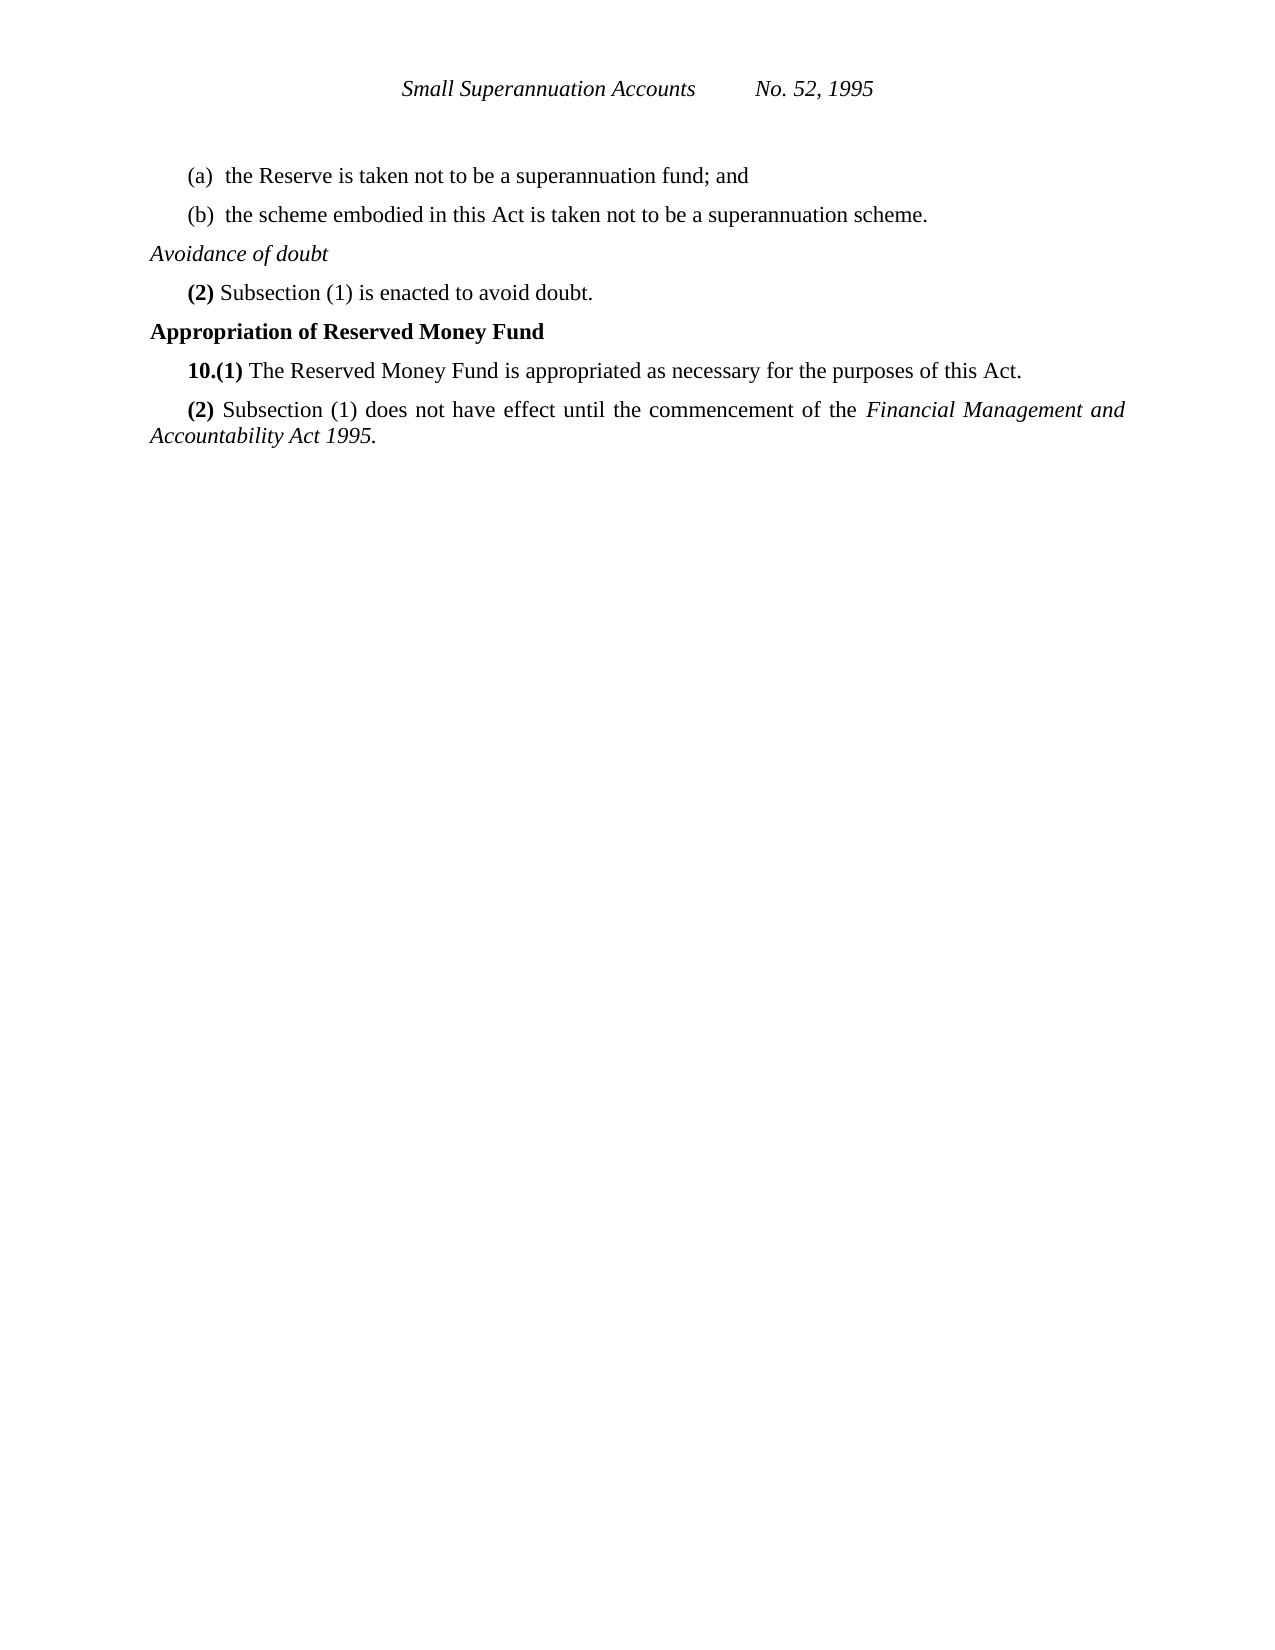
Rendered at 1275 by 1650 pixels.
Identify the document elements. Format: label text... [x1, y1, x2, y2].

text Avoidance of doubt [150, 240, 1125, 267]
text (2) Subsection (1) does not have effect until the commencement of the Financial Management and Accountability Act 1995. [150, 396, 1125, 448]
text (2) Subsection (1) is enacted to avoid doubt. [150, 279, 1125, 305]
text (a) the Reserve is taken not to be a superannuation fund; and [187, 162, 1125, 189]
text 10.(1) The Reserved Money Fund is appropriated as necessary for the purposes of this Act. [150, 357, 1125, 383]
text Appropriation of Reserved Money Fund [150, 318, 1125, 344]
text (b) the scheme embodied in this Act is taken not to be a superannuation scheme. [187, 201, 1125, 228]
